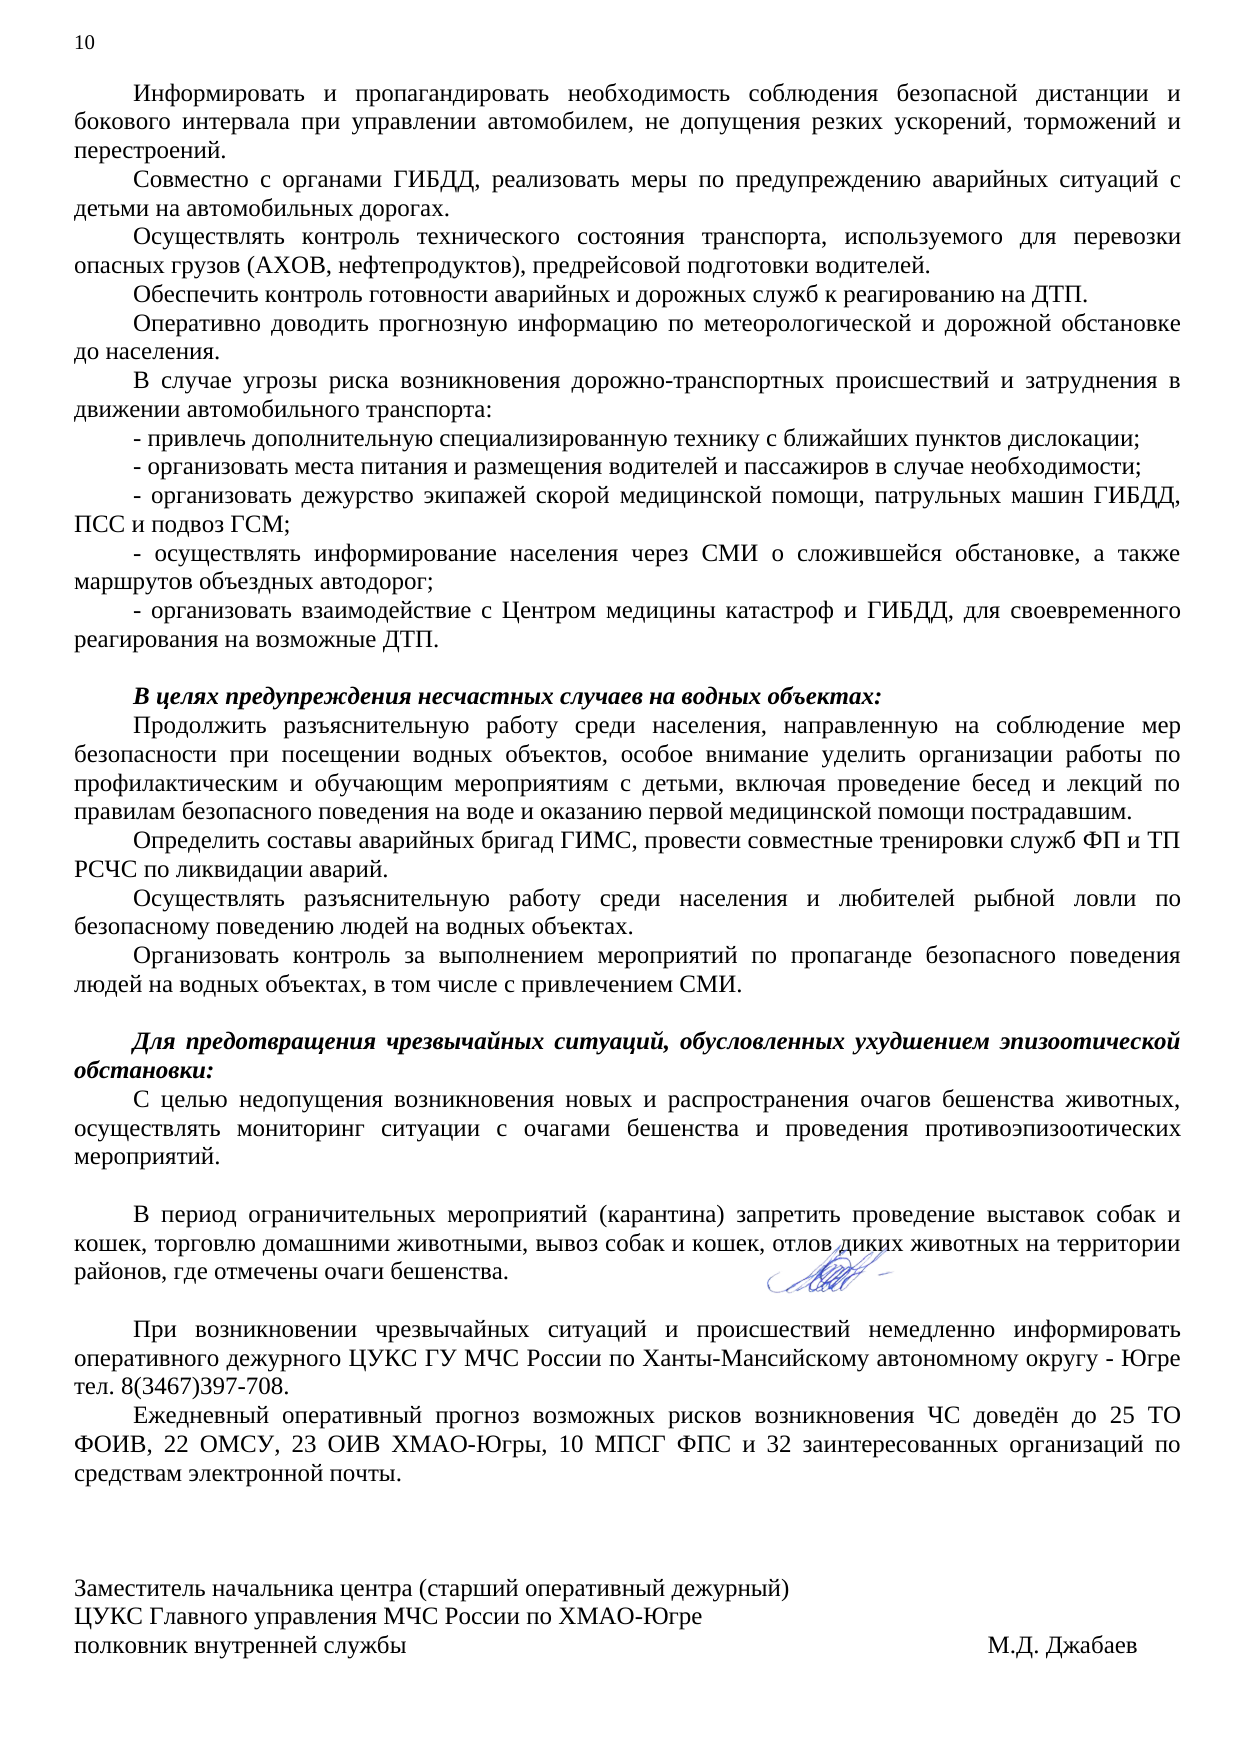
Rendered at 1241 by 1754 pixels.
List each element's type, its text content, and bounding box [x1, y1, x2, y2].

text Организовать контроль за выполнением мероприятий по пропаганде безопасного поведения людей на водных объектах, в том числе с привлечением СМИ. [74, 940, 1182, 998]
text - осуществлять информирование населения через СМИ о сложившейся обстановке, а также маршрутов объездных автодорог; [74, 538, 1182, 595]
text Ежедневный оперативный прогноз возможных рисков возникновения ЧС доведён до 25 ТО ФОИВ, 22 ОМСУ, 23 ОИВ ХМАО-Югры, 10 МПСГ ФПС и 32 заинтересованных организаций по средствам электронной почты. [74, 1400, 1182, 1486]
text Для предотвращения чрезвычайных ситуаций, обусловленных ухудшением эпизоотической обстановки: [74, 1026, 1182, 1084]
text - привлечь дополнительную специализированную технику с ближайших пунктов дислокации; [74, 423, 1182, 451]
text В целях предупреждения несчастных случаев на водных объектах: [74, 681, 1182, 710]
text Информировать и пропагандировать необходимость соблюдения безопасной дистанции и бокового интервала при управлении автомобилем, не допущения резких ускорений, торможений и перестроений. [74, 78, 1182, 164]
text - организовать взаимодействие с Центром медицины катастроф и ГИБДД, для своевременного реагирования на возможные ДТП. [74, 595, 1182, 653]
text - организовать места питания и размещения водителей и пассажиров в случае необходимости; [74, 451, 1182, 480]
text Осуществлять контроль технического состояния транспорта, используемого для перевозки опасных грузов (АХОВ, нефтепродуктов), предрейсовой подготовки водителей. [74, 221, 1182, 279]
text Совместно с органами ГИБДД, реализовать меры по предупреждению аварийных ситуаций с детьми на автомобильных дорогах. [74, 164, 1182, 221]
text Оперативно доводить прогнозную информацию по метеорологической и дорожной обстановке до населения. [74, 308, 1182, 365]
text полковник внутренней службы М.Д. Джабаев [74, 1630, 1182, 1659]
picture [755, 1218, 902, 1326]
text В случае угрозы риска возникновения дорожно-транспортных происшествий и затруднения в движении автомобильного транспорта: [74, 365, 1182, 423]
text В период ограничительных мероприятий (карантина) запретить проведение выставок собак и кошек, торговлю домашними животными, вывоз собак и кошек, отлов диких животных на территории районов, где отмечены очаги бешенства. [74, 1199, 1182, 1285]
text Продолжить разъяснительную работу среди населения, направленную на соблюдение мер безопасности при посещении водных объектов, особое внимание уделить организации работы по профилактическим и обучающим мероприятиям с детьми, включая проведение бесед и лекций по правилам безопасного поведения на воде и оказанию первой медицинской помощи пострадавшим. [74, 710, 1182, 825]
text При возникновении чрезвычайных ситуаций и происшествий немедленно информировать оперативного дежурного ЦУКС ГУ МЧС России по Ханты-Мансийскому автономному округу - Югре тел. 8(3467)397-708. [74, 1314, 1182, 1400]
text Определить составы аварийных бригад ГИМС, провести совместные тренировки служб ФП и ТП РСЧС по ликвидации аварий. [74, 825, 1182, 883]
text Заместитель начальника центра (старший оперативный дежурный) [74, 1573, 1182, 1601]
text - организовать дежурство экипажей скорой медицинской помощи, патрульных машин ГИБДД, ПСС и подвоз ГСМ; [74, 480, 1182, 538]
text ЦУКС Главного управления МЧС России по ХМАО-Югре [74, 1601, 1182, 1630]
text С целью недопущения возникновения новых и распространения очагов бешенства животных, осуществлять мониторинг ситуации с очагами бешенства и проведения противоэпизоотических мероприятий. [74, 1084, 1182, 1170]
text Обеспечить контроль готовности аварийных и дорожных служб к реагированию на ДТП. [74, 279, 1182, 308]
text Осуществлять разъяснительную работу среди населения и любителей рыбной ловли по безопасному поведению людей на водных объектах. [74, 883, 1182, 940]
